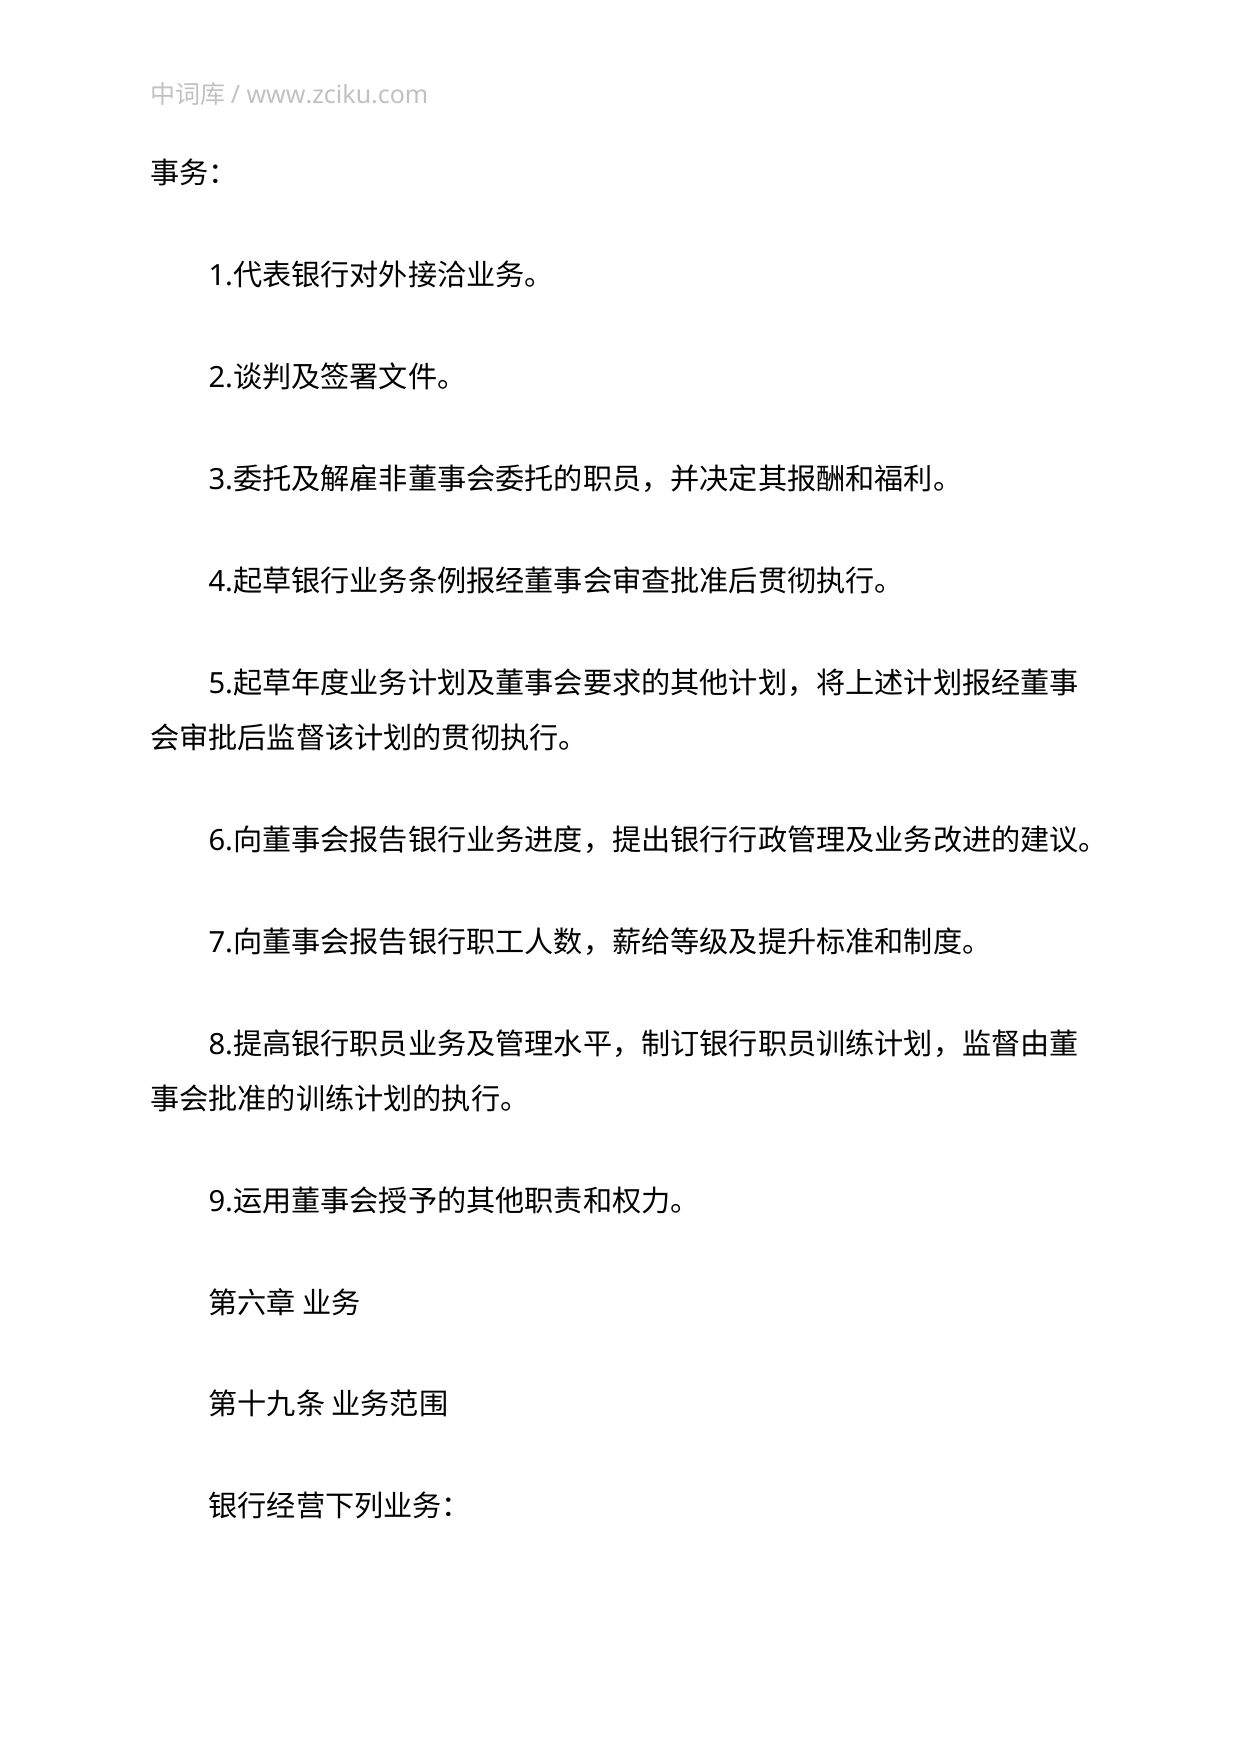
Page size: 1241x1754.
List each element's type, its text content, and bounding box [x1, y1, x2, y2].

text 银行经营下列业务： [150, 1483, 1090, 1525]
text 3.委托及解雇非董事会委托的职员，并决定其报酬和福利。 [150, 456, 1090, 498]
text 7.向董事会报告银行职工人数，薪给等级及提升标准和制度。 [150, 918, 1090, 961]
text 4.起草银行业务条例报经董事会审查批准后贯彻执行。 [150, 558, 1090, 600]
text 第六章 业务 [150, 1279, 1090, 1321]
text 6.向董事会报告银行业务进度，提出银行行政管理及业务改进的建议。 [150, 816, 1090, 859]
text 第十九条 业务范围 [150, 1381, 1090, 1423]
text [150, 150, 1090, 192]
text 8.提高银行职员业务及管理水平，制订银行职员训练计划，监督由董事会批准的训练计划的执行。 [150, 1020, 1090, 1118]
text 1.代表银行对外接洽业务。 [150, 252, 1090, 294]
text 2.谈判及签署文件。 [150, 354, 1090, 396]
text 5.起草年度业务计划及董事会要求的其他计划，将上述计划报经董事会审批后监督该计划的贯彻执行。 [150, 660, 1090, 757]
text 9.运用董事会授予的其他职责和权力。 [150, 1177, 1090, 1219]
